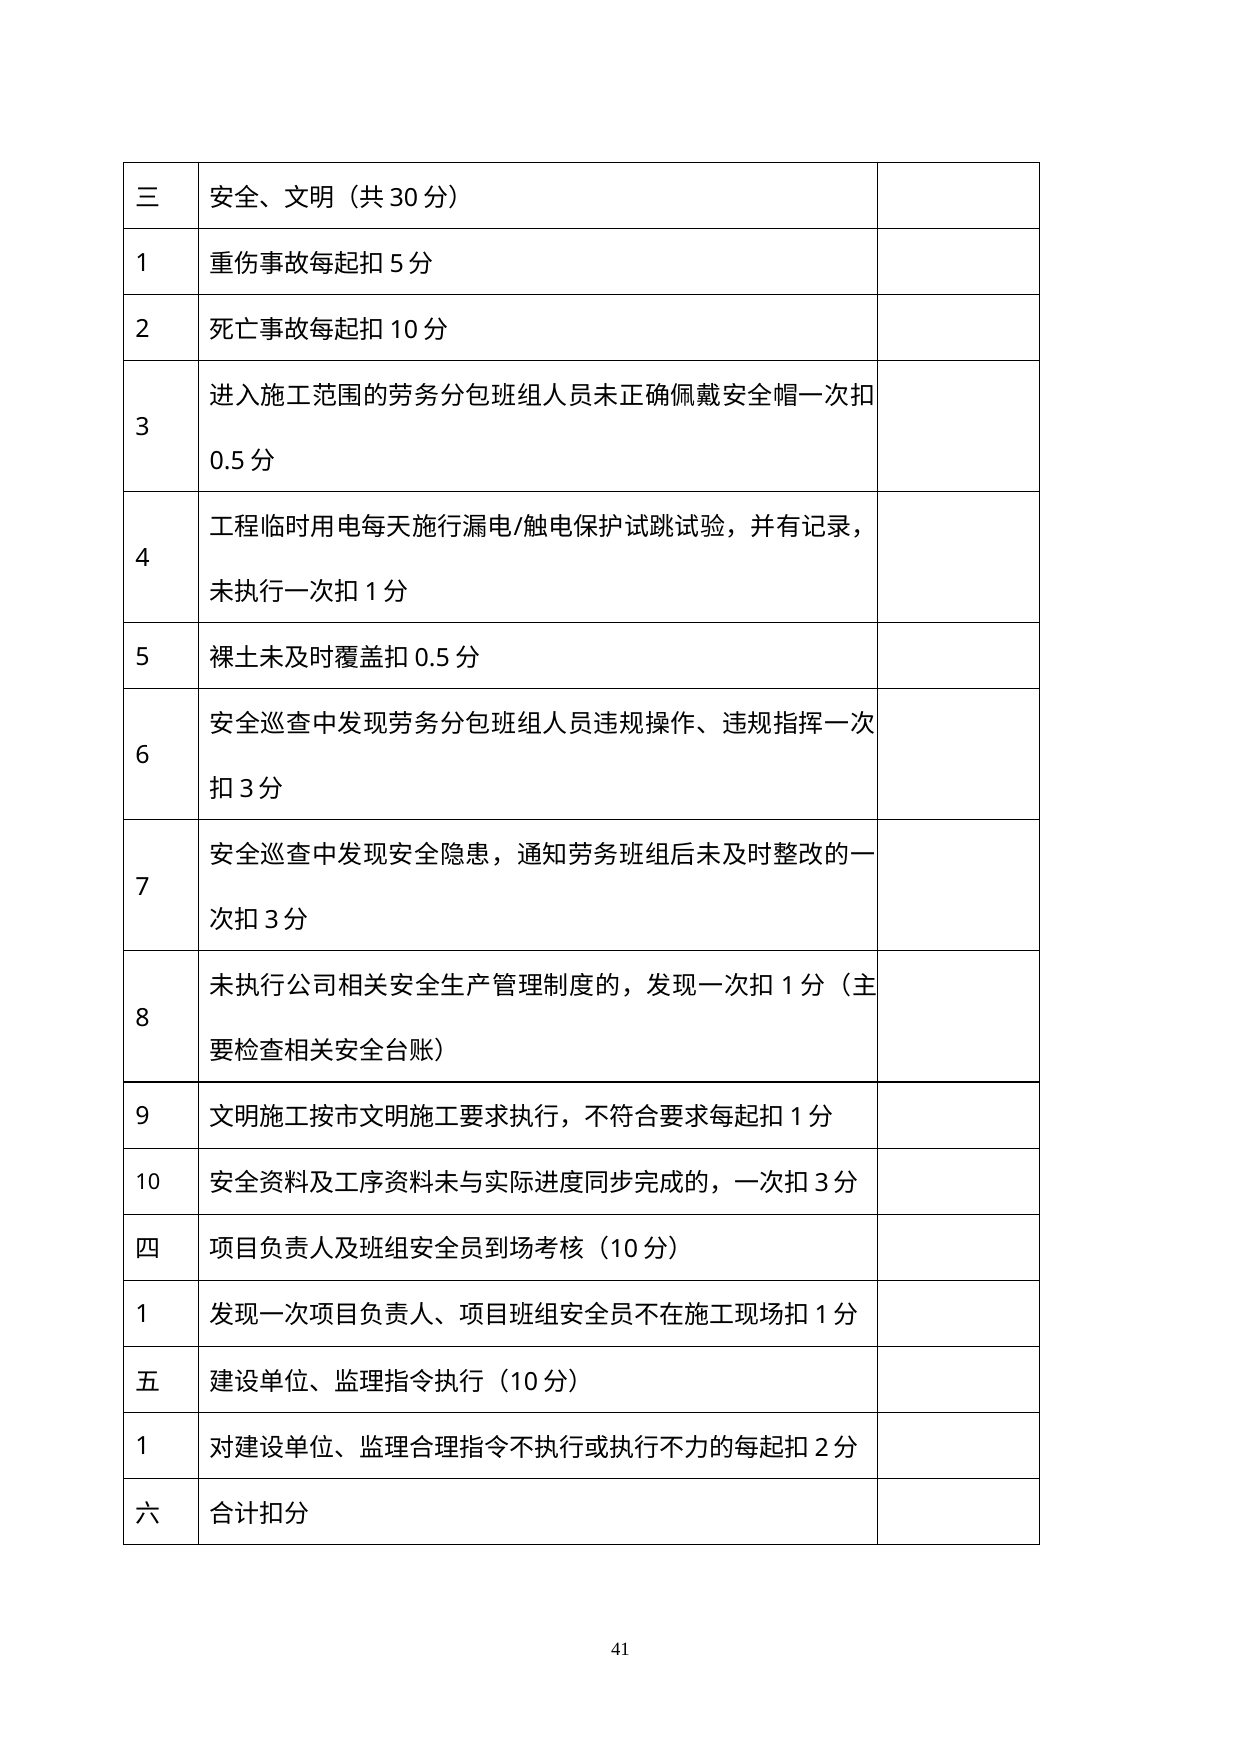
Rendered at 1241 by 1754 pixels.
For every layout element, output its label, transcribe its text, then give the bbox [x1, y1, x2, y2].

table_cell 文明施工按市文明施工要求执行，不符合要求每起扣1分 [199, 1083, 877, 1147]
table_cell 裸土未及时覆盖扣0.5分 [199, 623, 877, 688]
table_cell [878, 689, 1039, 819]
table_cell [878, 623, 1039, 688]
table_cell 四 [124, 1215, 198, 1279]
table_cell 发现一次项目负责人、项目班组安全员不在施工现场扣1分 [199, 1281, 877, 1346]
table_cell [878, 820, 1039, 950]
table_cell 8 [124, 951, 198, 1081]
table_cell [878, 229, 1039, 294]
table_cell 重伤事故每起扣5分 [199, 229, 877, 294]
table_cell 安全、文明（共30分） [199, 163, 877, 228]
table_cell 1 [124, 1281, 198, 1346]
table_cell [878, 1479, 1039, 1544]
table_cell [878, 295, 1039, 360]
table_cell [878, 1413, 1039, 1478]
table_cell 4 [124, 492, 198, 622]
table_cell 安全资料及工序资料未与实际进度同步完成的，一次扣3分 [199, 1149, 877, 1213]
table_cell 进入施工范围的劳务分包班组人员未正确佩戴安全帽一次扣0.5分 [199, 361, 877, 491]
table_cell 合计扣分 [199, 1479, 877, 1544]
table_cell 死亡事故每起扣10分 [199, 295, 877, 360]
table_cell [878, 163, 1039, 228]
table_cell 3 [124, 361, 198, 491]
table_cell 六 [124, 1479, 198, 1544]
table_cell 三 [124, 163, 198, 228]
table_cell 7 [124, 820, 198, 950]
table_cell [878, 1347, 1039, 1412]
table_cell [878, 951, 1039, 1081]
table_cell 建设单位、监理指令执行（10分） [199, 1347, 877, 1412]
table_cell 五 [124, 1347, 198, 1412]
table_cell 9 [124, 1083, 198, 1147]
table_cell 安全巡查中发现安全隐患，通知劳务班组后未及时整改的一次扣3分 [199, 820, 877, 950]
table_cell 2 [124, 295, 198, 360]
table_cell 10 [124, 1149, 198, 1213]
table_cell 工程临时用电每天施行漏电/触电保护试跳试验，并有记录，未执行一次扣1分 [199, 492, 877, 622]
table_cell 1 [124, 229, 198, 294]
table_cell [878, 492, 1039, 622]
table_cell 项目负责人及班组安全员到场考核（10分） [199, 1215, 877, 1279]
table_cell [878, 1281, 1039, 1346]
table_cell 1 [124, 1413, 198, 1478]
table_cell 6 [124, 689, 198, 819]
table_cell [878, 361, 1039, 491]
table_cell [878, 1083, 1039, 1147]
table_cell [878, 1215, 1039, 1279]
table_cell [878, 1149, 1039, 1213]
table_cell 未执行公司相关安全生产管理制度的，发现一次扣1分（主要检查相关安全台账） [199, 951, 877, 1081]
table_cell 安全巡查中发现劳务分包班组人员违规操作、违规指挥一次扣3分 [199, 689, 877, 819]
table_cell 对建设单位、监理合理指令不执行或执行不力的每起扣2分 [199, 1413, 877, 1478]
table_cell 5 [124, 623, 198, 688]
